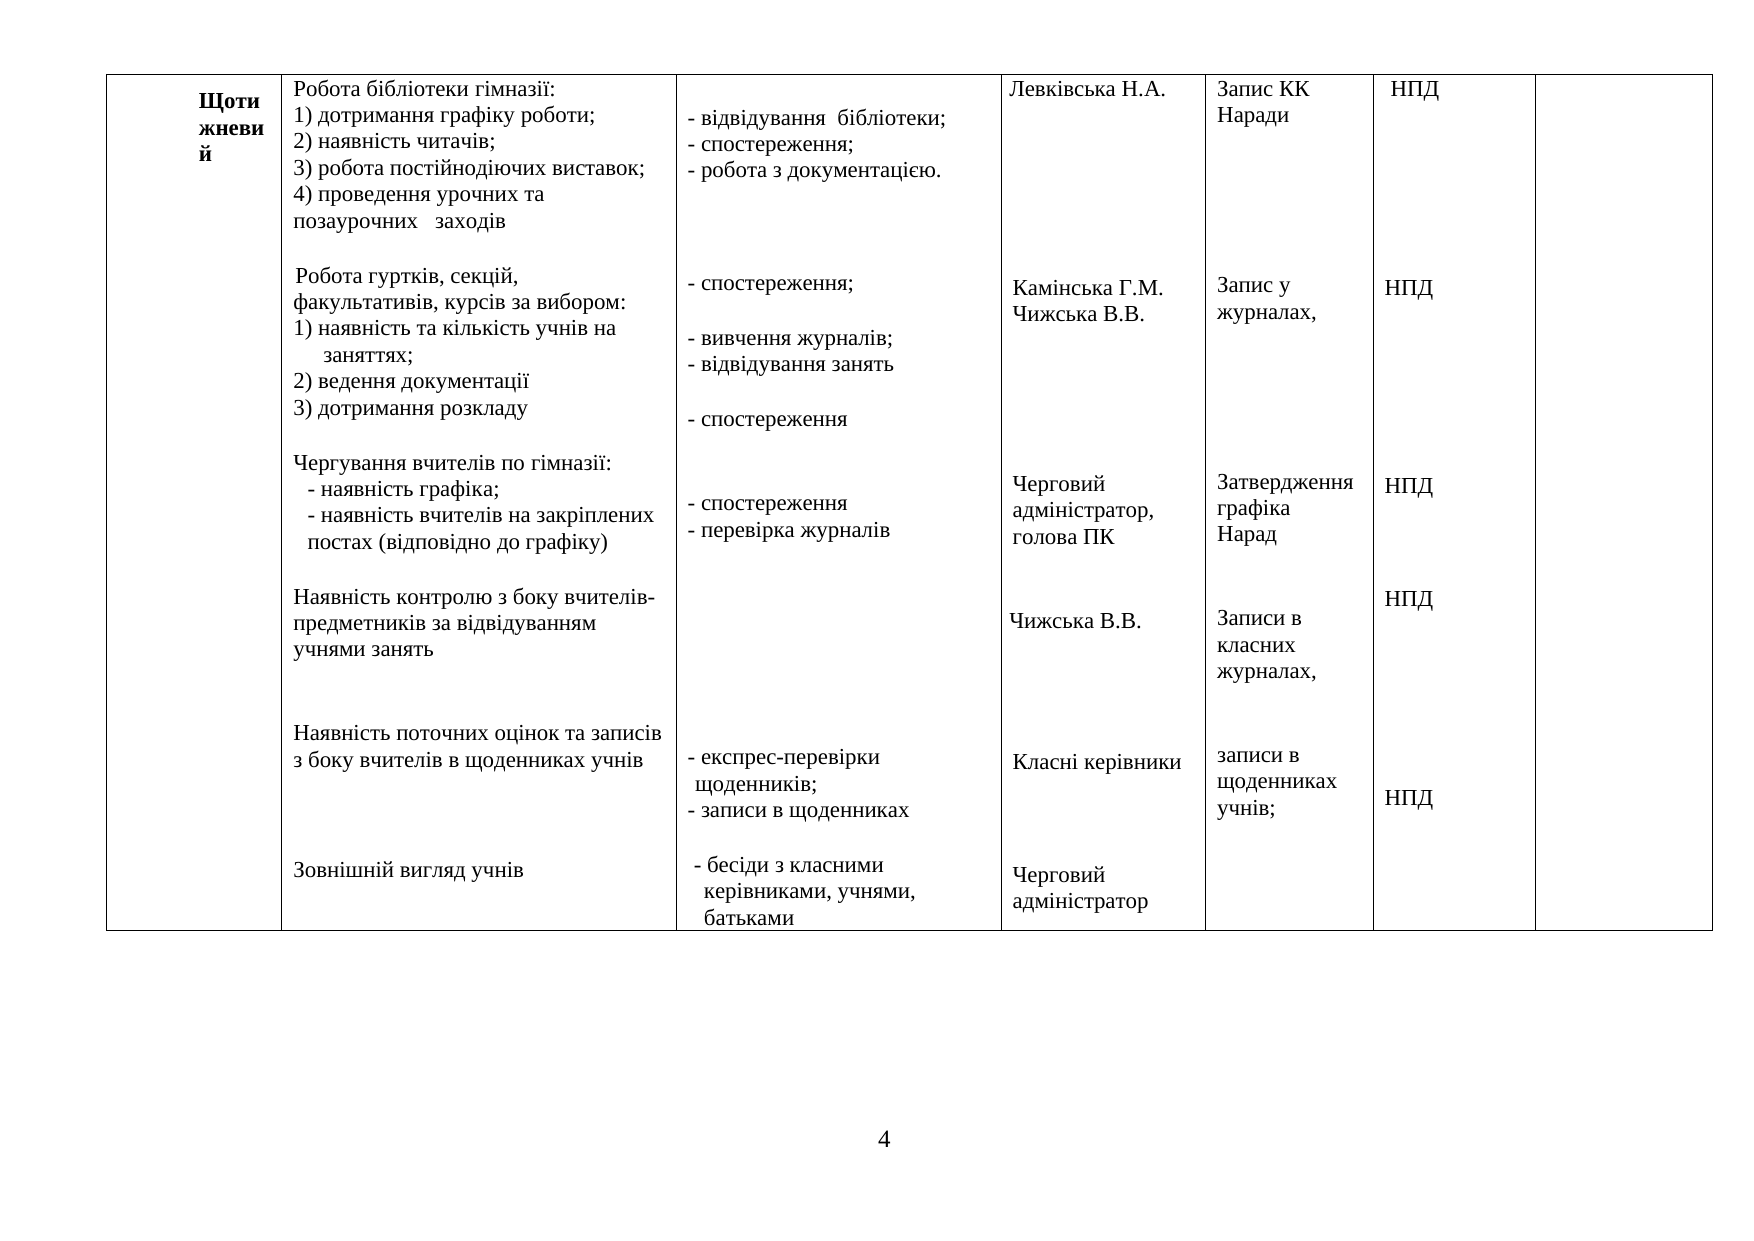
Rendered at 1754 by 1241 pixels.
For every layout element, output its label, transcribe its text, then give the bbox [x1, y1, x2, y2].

table_cell Левківська Н.А. Камінська Г.М. Чижська В.В. Черговий адміністратор, голова ПК Чижська В.В. Класні керівники Черговий адміністратор [1002, 75, 1205, 930]
table_cell Робота бібліотеки гімназії: 1) дотримання графіку роботи; 2) наявність читачів; 3) робота постійнодіючих виставок; 4) проведення урочних та позаурочних заходів Робота гуртків, секцій, факультативів, курсів за вибором: 1) наявність та кількість учнів на заняттях; 2) ведення документації 3) дотримання розкладу Чергування вчителів по гімназії: - наявність графіка; - наявність вчителів на закріплених постах (відповідно до графіку) Наявність контролю з боку вчителів-предметників за відвідуванням учнями занять Наявність поточних оцінок та записів з боку вчителів в щоденниках учнів Зовнішній вигляд учнів [282, 75, 676, 930]
table_cell НПД НПД НПД НПД НПД [1374, 75, 1535, 930]
table_cell Запис КК Наради Запис у журналах, Затвердження графіка Нарад Записи в класних журналах, записи в щоденниках учнів; [1206, 75, 1373, 930]
table_cell Щотижневий [107, 75, 281, 930]
table_cell [1536, 75, 1712, 930]
table_cell - відвідування бібліотеки; - спостереження; - робота з документацією. - спостереження; - вивчення журналів; - відвідування занять - спостереження - спостереження - перевірка журналів - експрес-перевірки щоденників; - записи в щоденниках - бесіди з класними керівниками, учнями, батьками [677, 75, 1001, 930]
